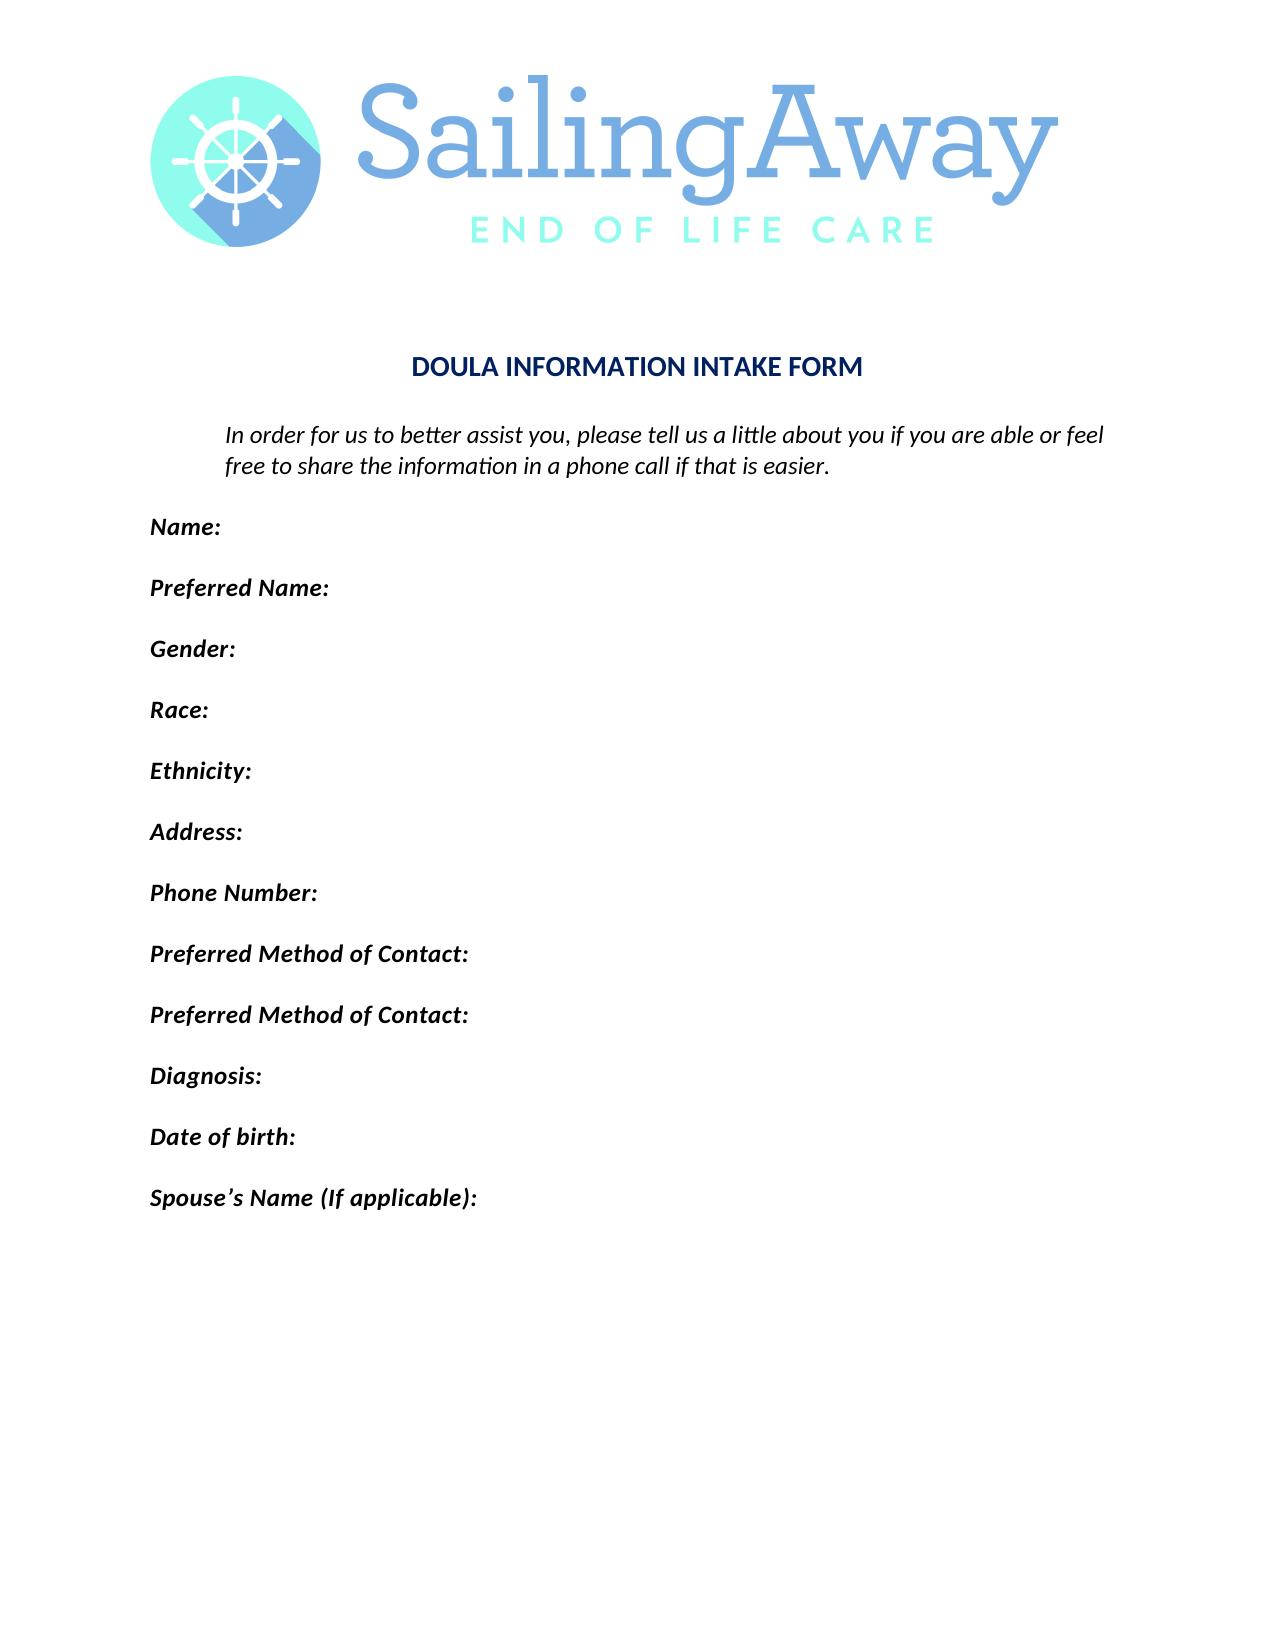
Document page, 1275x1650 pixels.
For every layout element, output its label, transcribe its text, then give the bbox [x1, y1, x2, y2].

text Ethnicity: [150, 755, 1125, 786]
text Date of birth: [150, 1121, 1125, 1152]
text Preferred Method of Contact: [150, 999, 1125, 1030]
text Preferred Method of Contact: [150, 938, 1125, 969]
text Race: [150, 694, 1125, 725]
text Diagnosis: [150, 1060, 1125, 1091]
text Name: [150, 511, 1125, 542]
text Address: [150, 816, 1125, 847]
text Phone Number: [150, 877, 1125, 908]
text Preferred Name: [150, 572, 1125, 603]
list In order for us to better assist you, please tell us a little about you if you are able or feel free to share the information in a phone call if that is easier. [225, 419, 1125, 481]
text Gender: [150, 633, 1125, 664]
text Spouse’s Name (If applicable): [150, 1182, 1125, 1213]
text DOULA INFORMATION INTAKE FORM [150, 348, 1125, 384]
picture [150, 75, 1058, 247]
